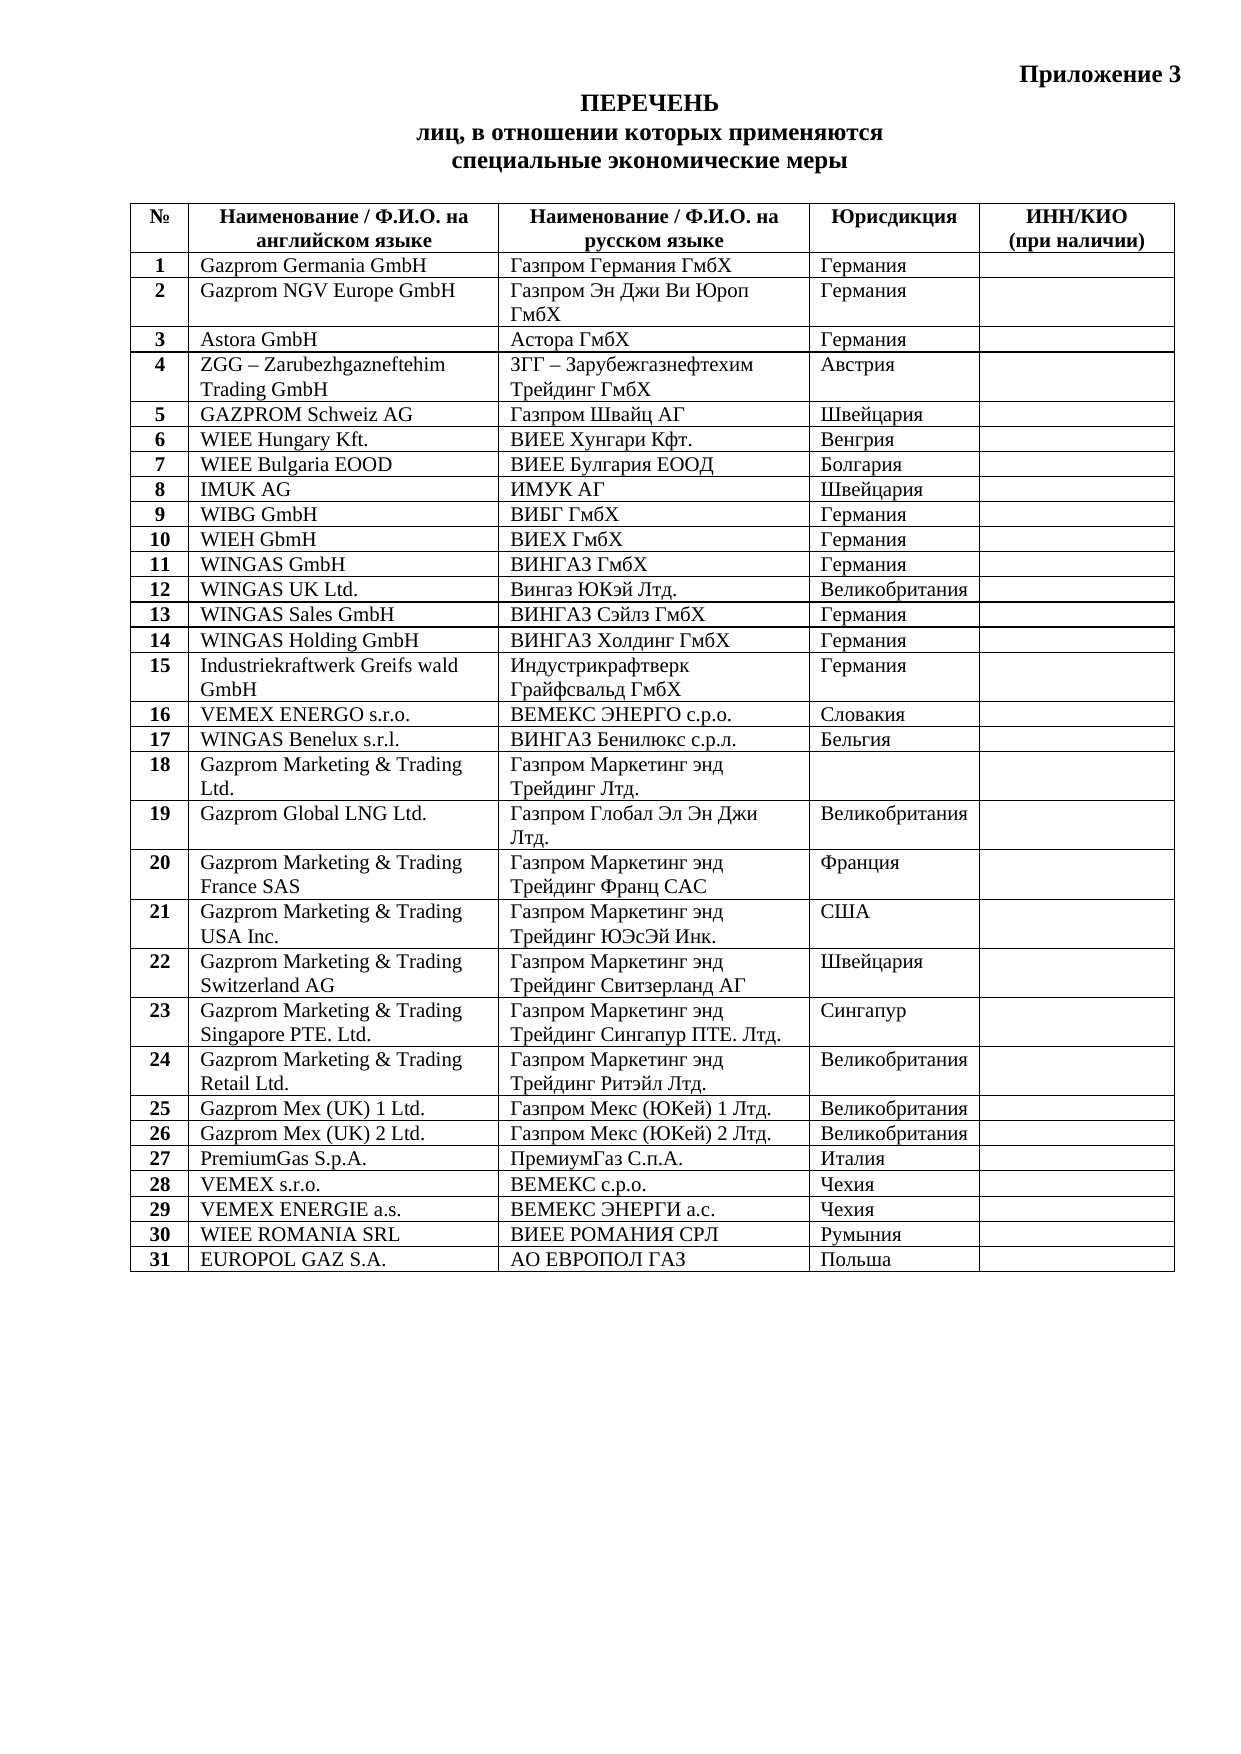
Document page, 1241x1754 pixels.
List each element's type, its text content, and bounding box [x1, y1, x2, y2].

table_cell Италия [810, 1146, 979, 1170]
table_cell 12 [131, 577, 188, 601]
table_cell 30 [131, 1222, 188, 1246]
table_cell WIEE Hungary Kft. [189, 427, 498, 451]
table_cell Великобритания [810, 577, 979, 601]
table_cell [980, 477, 1174, 501]
table_cell Gazprom Mex (UK) 1 Ltd. [189, 1096, 498, 1120]
table_cell Великобритания [810, 1121, 979, 1145]
table_cell [980, 949, 1174, 997]
table_cell Газпром Маркетинг энд Трейдинг Лтд. [499, 752, 809, 800]
table_header ИНН/КИО (при наличии) [980, 204, 1174, 252]
table_cell [980, 1146, 1174, 1170]
table_cell 18 [131, 752, 188, 800]
table_cell Индустрикрафтверк Грайфсвальд ГмбХ [499, 653, 809, 701]
table_cell Газпром Швайц АГ [499, 402, 809, 426]
table_cell Astora GmbH [189, 327, 498, 351]
table_cell GAZPROM Schweiz AG [189, 402, 498, 426]
table_cell Gazprom Marketing & Trading Singapore PTE. Ltd. [189, 998, 498, 1046]
table_cell [810, 752, 979, 800]
table_cell Gazprom Marketing & Trading Retail Ltd. [189, 1047, 498, 1095]
table_cell Газпром Глобал Эл Эн Джи Лтд. [499, 801, 809, 849]
table_cell Германия [810, 278, 979, 326]
table_cell 27 [131, 1146, 188, 1170]
table_cell ВЕМЕКС с.р.о. [499, 1171, 809, 1196]
table_cell Чехия [810, 1197, 979, 1221]
table_header № [131, 204, 188, 252]
table_cell [980, 628, 1174, 652]
table_cell [980, 702, 1174, 726]
table_cell Чехия [810, 1171, 979, 1196]
table_cell [980, 752, 1174, 800]
table_cell ВИБГ ГмбХ [499, 502, 809, 526]
table_cell 14 [131, 628, 188, 652]
table_cell 2 [131, 278, 188, 326]
table_cell WIEE ROMANIA SRL [189, 1222, 498, 1246]
table_cell 10 [131, 527, 188, 551]
table_cell Германия [810, 552, 979, 576]
table_cell 6 [131, 427, 188, 451]
table_cell ВИНГАЗ Бенилюкс с.р.л. [499, 727, 809, 751]
table_cell 15 [131, 653, 188, 701]
table_cell ВИЕЕ РОМАНИЯ СРЛ [499, 1222, 809, 1246]
table_cell WINGAS Sales GmbH [189, 603, 498, 626]
table_cell [980, 278, 1174, 326]
table_cell PremiumGas S.p.A. [189, 1146, 498, 1170]
table_cell Gazprom Mex (UK) 2 Ltd. [189, 1121, 498, 1145]
table_header Наименование / Ф.И.О. на английском языке [189, 204, 498, 252]
table_cell 13 [131, 603, 188, 626]
table_cell Газпром Маркетинг энд Трейдинг Свитзерланд АГ [499, 949, 809, 997]
table_cell Польша [810, 1247, 979, 1271]
table_cell 8 [131, 477, 188, 501]
table_cell 21 [131, 900, 188, 948]
table_cell Газпром Германия ГмбХ [499, 253, 809, 277]
table_cell Швейцария [810, 949, 979, 997]
table_cell Германия [810, 628, 979, 652]
table_cell Швейцария [810, 402, 979, 426]
table_cell Вингаз ЮКэй Лтд. [499, 577, 809, 601]
table_cell 11 [131, 552, 188, 576]
table_cell [980, 253, 1174, 277]
table_cell Сингапур [810, 998, 979, 1046]
table_cell IMUK AG [189, 477, 498, 501]
table_cell ВИНГАЗ Холдинг ГмбХ [499, 628, 809, 652]
table_cell Германия [810, 653, 979, 701]
table_cell 23 [131, 998, 188, 1046]
table_cell Gazprom Marketing & Trading Switzerland AG [189, 949, 498, 997]
table_cell ВИЕЕ Хунгари Кфт. [499, 427, 809, 451]
table_cell [980, 327, 1174, 351]
table_cell 25 [131, 1096, 188, 1120]
table_cell [980, 1047, 1174, 1095]
table_cell 20 [131, 850, 188, 898]
table_cell ВЕМЕКС ЭНЕРГО с.р.о. [499, 702, 809, 726]
table_cell ПремиумГаз С.п.А. [499, 1146, 809, 1170]
table_cell Болгария [810, 452, 979, 476]
text Приложение 3 [118, 59, 1181, 88]
table_cell 9 [131, 502, 188, 526]
table_cell EUROPOL GAZ S.A. [189, 1247, 498, 1271]
table_cell 16 [131, 702, 188, 726]
table_cell VEMEX ENERGIE a.s. [189, 1197, 498, 1221]
text лиц, в отношении которых применяются [118, 117, 1181, 145]
table_cell Великобритания [810, 1047, 979, 1095]
table_cell [980, 1096, 1174, 1120]
table_cell WINGAS GmbH [189, 552, 498, 576]
table_cell 5 [131, 402, 188, 426]
table_cell Германия [810, 502, 979, 526]
table_cell [980, 603, 1174, 626]
table_cell Румыния [810, 1222, 979, 1246]
table_cell 17 [131, 727, 188, 751]
table_cell [980, 502, 1174, 526]
table_cell Австрия [810, 353, 979, 401]
table_cell Газпром Маркетинг энд Трейдинг Франц САС [499, 850, 809, 898]
table_cell [980, 427, 1174, 451]
table_cell 1 [131, 253, 188, 277]
table_cell VEMEX ENERGO s.r.o. [189, 702, 498, 726]
table_cell Газпром Маркетинг энд Трейдинг ЮЭсЭй Инк. [499, 900, 809, 948]
table_cell WIEE Bulgaria EOOD [189, 452, 498, 476]
table_cell WIBG GmbH [189, 502, 498, 526]
table_cell [980, 653, 1174, 701]
table_cell Астора ГмбХ [499, 327, 809, 351]
table_cell [980, 552, 1174, 576]
table_cell [980, 900, 1174, 948]
table_cell Gazprom Marketing & Trading USA Inc. [189, 900, 498, 948]
table_cell Газпром Эн Джи Ви Юроп ГмбХ [499, 278, 809, 326]
table_cell [980, 1121, 1174, 1145]
table_cell 3 [131, 327, 188, 351]
table_cell Газпром Мекс (ЮКей) 2 Лтд. [499, 1121, 809, 1145]
table_cell 19 [131, 801, 188, 849]
table_cell Германия [810, 253, 979, 277]
table_cell Газпром Маркетинг энд Трейдинг Сингапур ПТЕ. Лтд. [499, 998, 809, 1046]
table_cell [980, 727, 1174, 751]
table_cell ВИНГАЗ Сэйлз ГмбХ [499, 603, 809, 626]
table_cell ВИЕХ ГмбХ [499, 527, 809, 551]
table_cell ВЕМЕКС ЭНЕРГИ а.с. [499, 1197, 809, 1221]
table_cell Gazprom NGV Europe GmbH [189, 278, 498, 326]
table_cell Gazprom Global LNG Ltd. [189, 801, 498, 849]
table_cell Gazprom Marketing & Trading Ltd. [189, 752, 498, 800]
table_cell 28 [131, 1171, 188, 1196]
table_cell Gazprom Marketing & Trading France SAS [189, 850, 498, 898]
table_cell WINGAS Holding GmbH [189, 628, 498, 652]
table_cell ВИЕЕ Булгария ЕООД [499, 452, 809, 476]
table_cell [980, 850, 1174, 898]
table_cell Великобритания [810, 1096, 979, 1120]
table_cell [980, 1247, 1174, 1271]
table_cell 7 [131, 452, 188, 476]
table_cell ВИНГАЗ ГмбХ [499, 552, 809, 576]
table_cell [980, 577, 1174, 601]
table_cell Industriekraftwerk Greifs wald GmbH [189, 653, 498, 701]
table_cell США [810, 900, 979, 948]
table_cell Германия [810, 527, 979, 551]
table_cell Бельгия [810, 727, 979, 751]
text ПЕРЕЧЕНЬ [118, 88, 1181, 117]
table_cell АО ЕВРОПОЛ ГАЗ [499, 1247, 809, 1271]
table_cell [980, 353, 1174, 401]
table_cell 31 [131, 1247, 188, 1271]
table_cell Швейцария [810, 477, 979, 501]
table_cell 26 [131, 1121, 188, 1145]
table_cell Франция [810, 850, 979, 898]
table_cell [980, 1197, 1174, 1221]
table_cell ЗГГ – Зарубежгазнефтехим Трейдинг ГмбХ [499, 353, 809, 401]
table_cell [980, 527, 1174, 551]
table_cell [980, 1222, 1174, 1246]
text специальные экономические меры [118, 145, 1181, 174]
table_cell 29 [131, 1197, 188, 1221]
table_cell [980, 1171, 1174, 1196]
table_cell [980, 402, 1174, 426]
table_cell [980, 452, 1174, 476]
table_cell Германия [810, 327, 979, 351]
table_cell WINGAS UK Ltd. [189, 577, 498, 601]
table_cell [980, 801, 1174, 849]
table_cell [980, 998, 1174, 1046]
table_cell Великобритания [810, 801, 979, 849]
table_cell Газпром Мекс (ЮКей) 1 Лтд. [499, 1096, 809, 1120]
table_cell Словакия [810, 702, 979, 726]
table_cell 4 [131, 353, 188, 401]
table_cell Германия [810, 603, 979, 626]
table_cell 22 [131, 949, 188, 997]
table_cell 24 [131, 1047, 188, 1095]
table_cell WINGAS Benelux s.r.l. [189, 727, 498, 751]
table_cell ZGG – Zarubezhgazneftehim Trading GmbH [189, 353, 498, 401]
table_cell Венгрия [810, 427, 979, 451]
table_header Наименование / Ф.И.О. на русском языке [499, 204, 809, 252]
table_header Юрисдикция [810, 204, 979, 252]
table_cell ИМУК АГ [499, 477, 809, 501]
table_cell Gazprom Germania GmbH [189, 253, 498, 277]
table_cell VEMEX s.r.o. [189, 1171, 498, 1196]
table_cell Газпром Маркетинг энд Трейдинг Ритэйл Лтд. [499, 1047, 809, 1095]
table_cell WIEH GbmH [189, 527, 498, 551]
